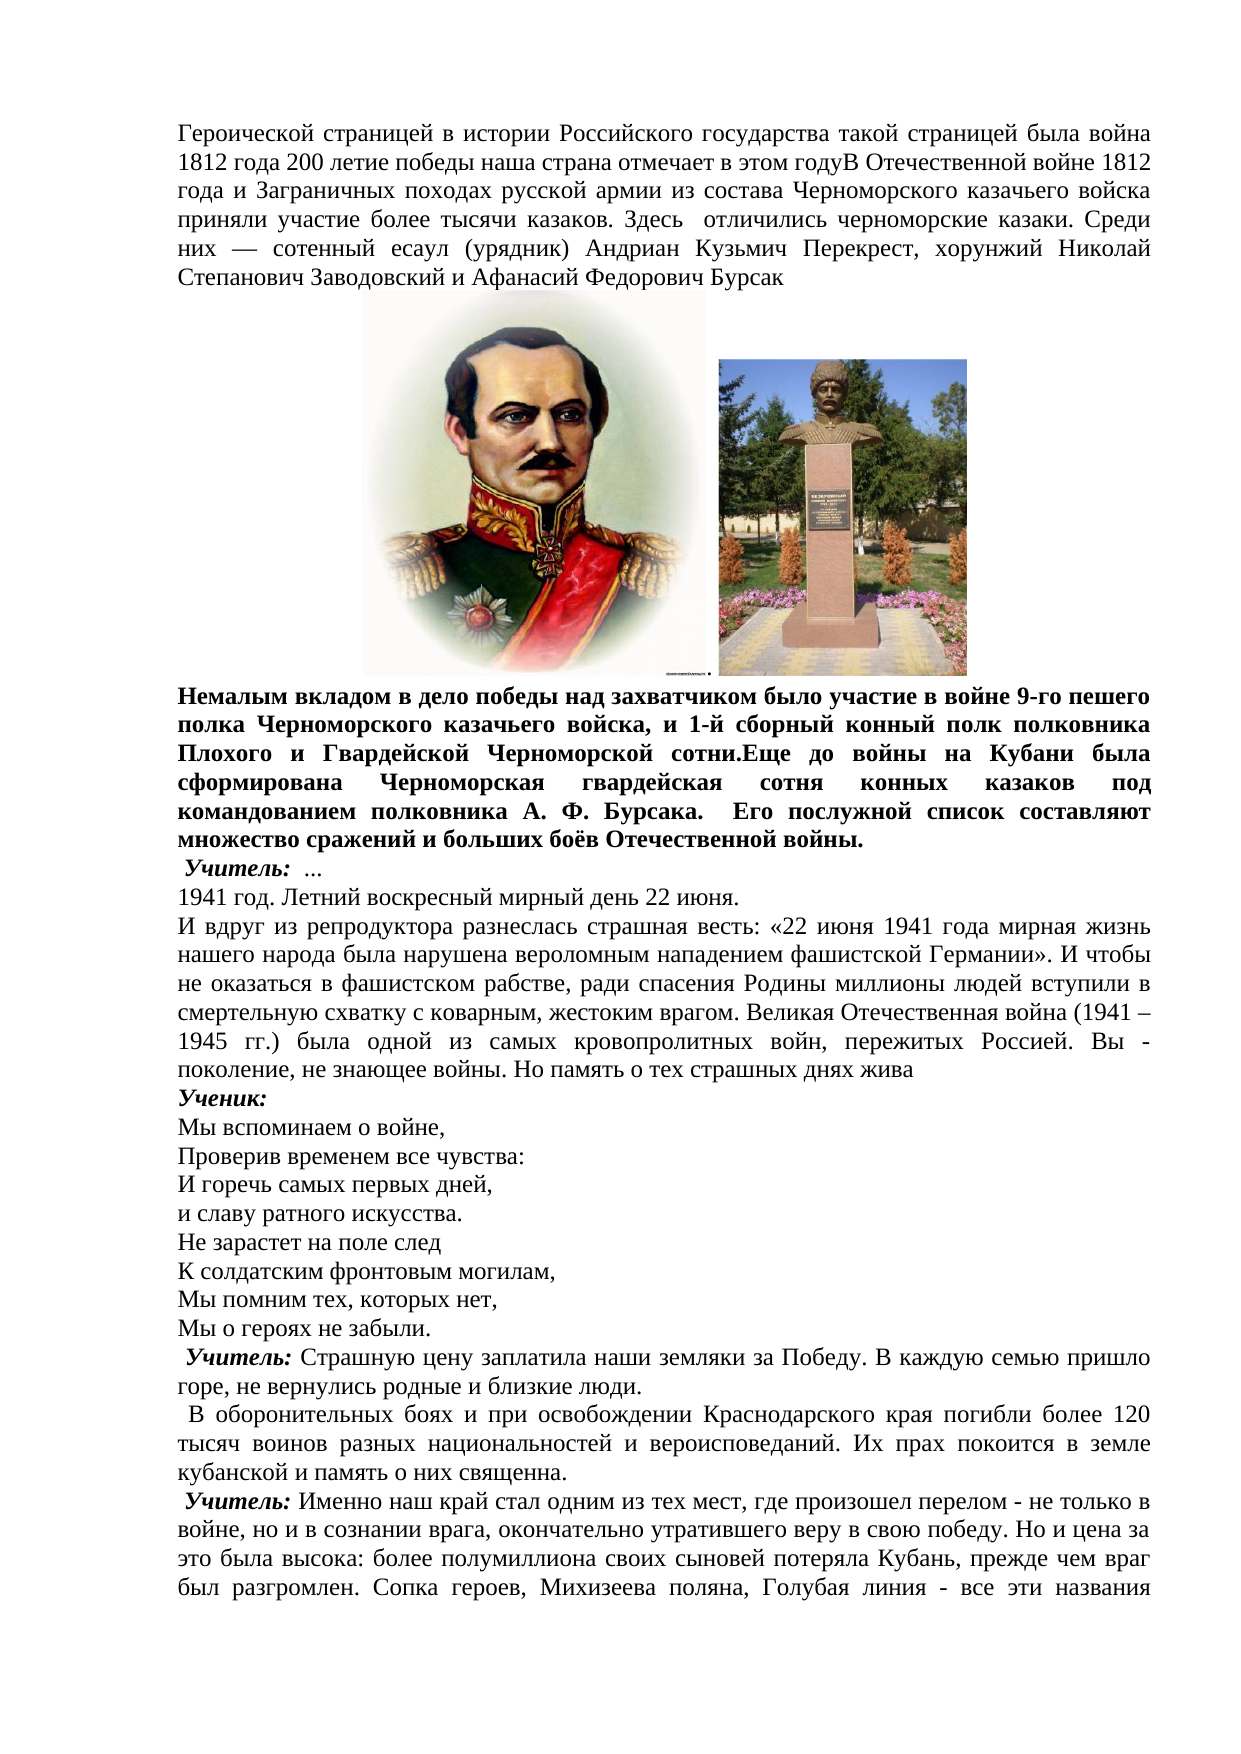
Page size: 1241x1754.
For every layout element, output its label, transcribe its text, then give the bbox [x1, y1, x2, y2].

text Немалым вкладом в дело победы над захватчиком было участие в войне 9-го пешего полка Черноморского казачьего войска, и 1-й сборный конный полк полковника Плохого и Гвардейской Черноморской сотни.Еще до войны на Кубани была сформирована Черноморская гвардейская сотня конных казаков под командованием полковника А. Ф. Бурсака. Его послужной список составляют множество сражений и больших боёв Отечественной войны. [177, 681, 1152, 853]
text Ученик: [177, 1083, 1152, 1112]
text 1941 год. Летний воскресный мирный день 22 июня. [177, 882, 1152, 911]
text В оборонительных боях и при освобождении Краснодарского края погибли более 120 тысяч воинов разных национальностей и вероисповеданий. Их прах покоится в земле кубанской и память о них священна. [177, 1399, 1152, 1486]
text Мы помним тех, которых нет, [177, 1284, 1152, 1313]
text Не зарастет на поле след [177, 1227, 1152, 1256]
picture [362, 290, 706, 676]
text Героической страницей в истории Российского государства такой страницей была война 1812 года 200 летие победы наша страна отмечает в этом годуВ Отечественной войне 1812 года и Заграничных походах русской армии из состава Черноморского казачьего войска приняли участие более тысячи казаков. Здесь отличились черноморские казаки. Среди них — сотенный есаул (урядник) Андриан Кузьмич Перекрест, хорунжий Николай Степанович Заводовский и Афанасий Федорович Бурсак [177, 118, 1152, 291]
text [177, 1486, 1152, 1601]
text Мы вспоминаем о войне, [177, 1112, 1152, 1141]
text Мы о героях не забыли. [177, 1313, 1152, 1342]
text Учитель: ... [177, 853, 1152, 882]
text Учитель: Страшную цену заплатила наши земляки за Победу. В каждую семью пришло горе, не вернулись родные и близкие люди. [177, 1342, 1152, 1399]
picture [718, 359, 967, 676]
text Проверив временем все чувства: [177, 1141, 1152, 1169]
text и славу ратного искусства. [177, 1198, 1152, 1227]
text К солдатским фронтовым могилам, [177, 1256, 1152, 1284]
text И горечь самых первых дней, [177, 1169, 1152, 1198]
text И вдруг из репродуктора разнеслась страшная весть: «22 июня 1941 года мирная жизнь нашего народа была нарушена вероломным нападением фашистской Германии». И чтобы не оказаться в фашистском рабстве, ради спасения Родины миллионы людей вступили в смертельную схватку с коварным, жестоким врагом. Великая Отечественная война (1941 – 1945 гг.) была одной из самых кровопролитных войн, пережитых Россией. Вы - поколение, не знающее войны. Но память о тех страшных днях жива [177, 911, 1152, 1083]
